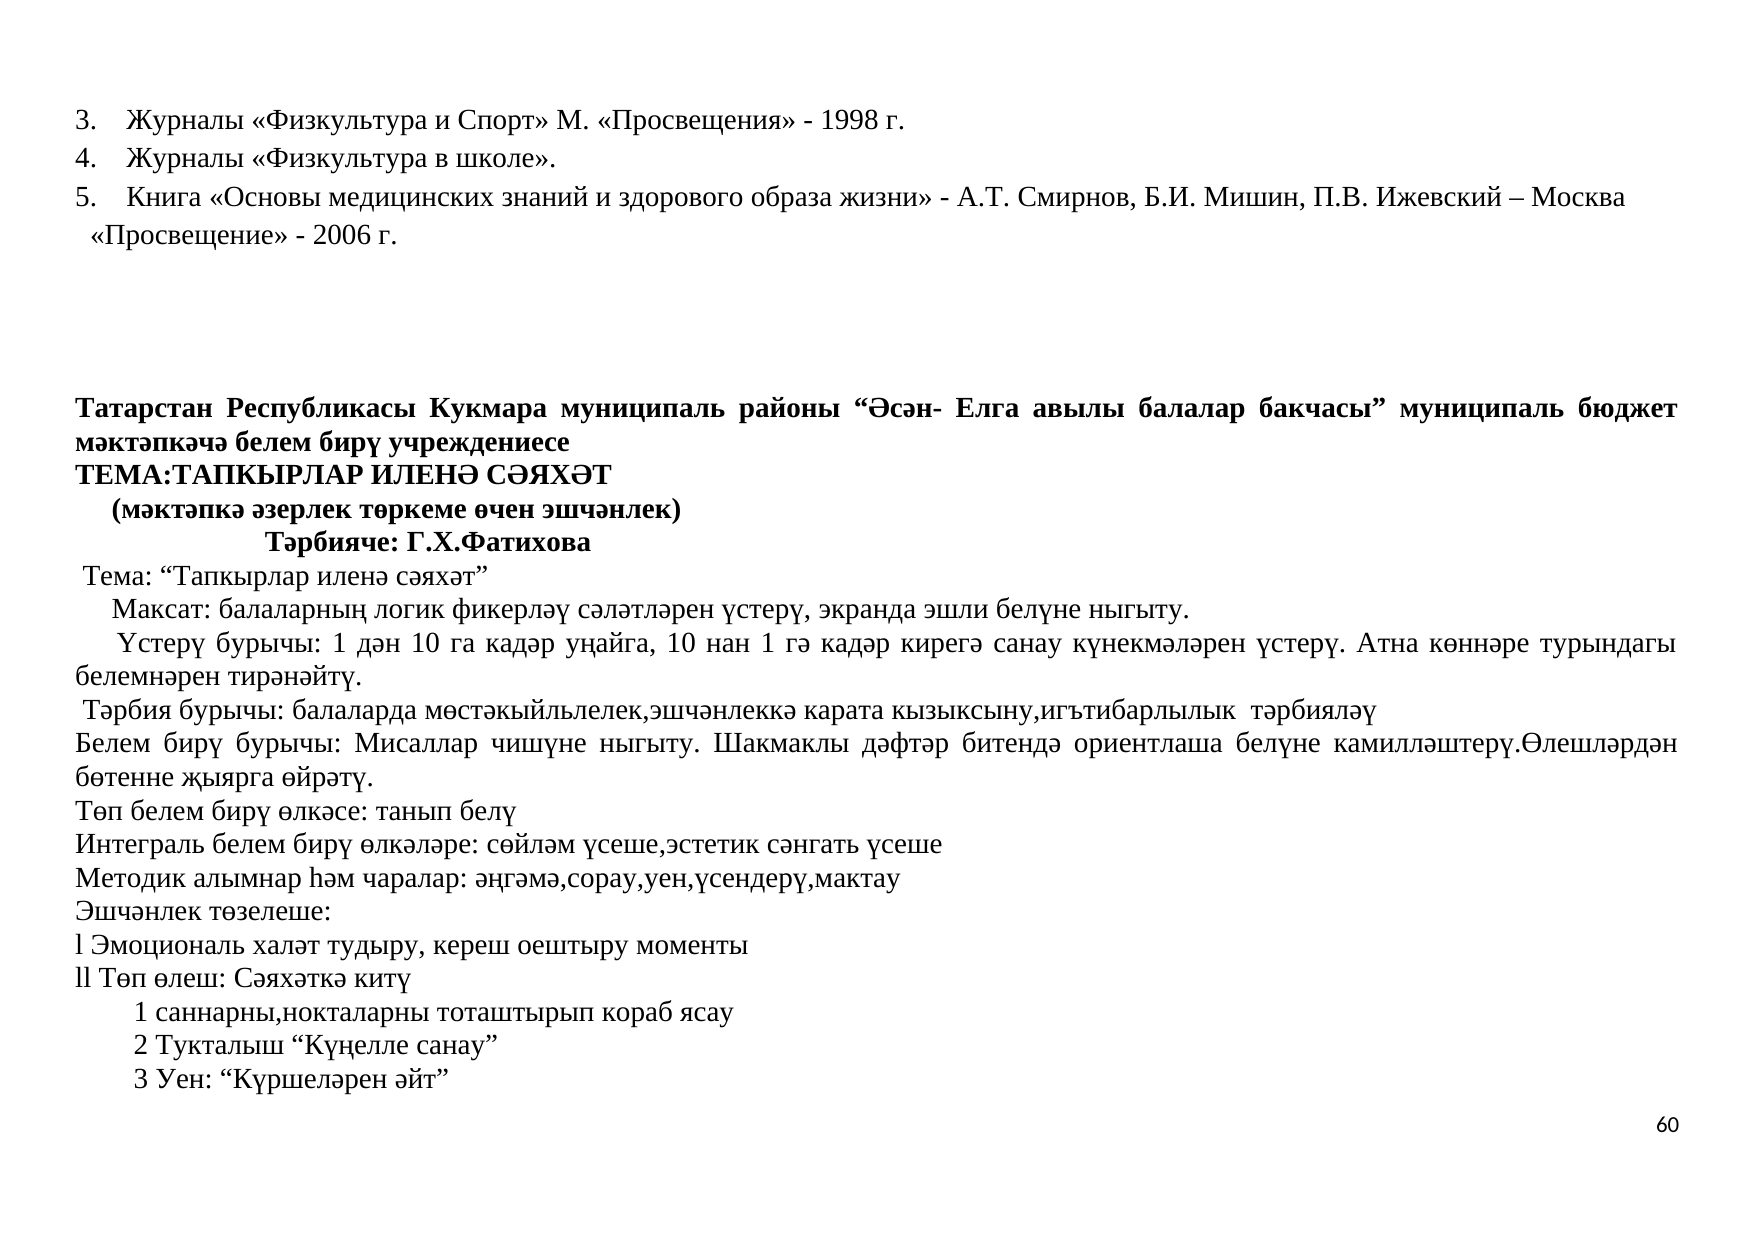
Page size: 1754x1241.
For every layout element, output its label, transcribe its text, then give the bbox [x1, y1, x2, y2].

text ТЕМА:ТАПКЫРЛАР ИЛЕНӘ СӘЯХӘТ [75, 457, 1679, 491]
text 1 саннарны,нокталарны тоташтырып кораб ясау [75, 994, 1679, 1027]
text 5. Книга «Основы медицинских знаний и здорового образа жизни» - А.Т. Смирнов, Б.И. Мишин, П.В. Ижевский – Москва «Просвещение» - 2006 г. [75, 179, 1679, 251]
text Тема: “Тапкырлар иленә сәяхәт” [75, 558, 1679, 591]
text 3. Журналы «Физкультура и Спорт» М. «Просвещения» - 1998 г. [75, 102, 1679, 135]
text Тәрбияче: Г.Х.Фатихова [75, 524, 1679, 558]
text 4. Журналы «Физкультура в школе». [75, 140, 1679, 174]
text (мәктәпкә әзерлек төркеме өчен эшчәнлек) [75, 491, 1679, 524]
text Интеграль белем бирү өлкәләре: сөйләм үсеше,эстетик сәнгать үсеше [75, 826, 1679, 860]
text Максат: балаларның логик фикерләү сәләтләрен үстерү, экранда эшли белүне ныгыту. [75, 591, 1679, 625]
text 2 Тукталыш “Күңелле санау” [75, 1027, 1679, 1061]
text Эшчәнлек төзелеше: [75, 893, 1679, 927]
text ll Төп өлеш: Сәяхәткә китү [75, 960, 1679, 994]
text Методик алымнар һәм чаралар: әңгәмә,сорау,уен,үсендерү,мактау [75, 860, 1679, 893]
text l Эмоциональ халәт тудыру, кереш оештыру моменты [75, 927, 1679, 960]
text Төп белем бирү өлкәсе: танып белү [75, 793, 1679, 826]
text Белем бирү бурычы: Мисаллар чишүне ныгыту. Шакмаклы дәфтәр битендә ориентлаша белүне камилләштерү.Өлешләрдән бөтенне җыярга өйрәтү. [75, 726, 1679, 793]
text Татарстан Республикасы Кукмара муниципаль районы “Әсән- Елга авылы балалар бакчасы” муниципаль бюджет мәктәпкәчә белем бирү учреждениесе [75, 390, 1679, 457]
text Тәрбия бурычы: балаларда мөстәкыйльлелек,эшчәнлеккә карата кызыксыну,игътибарлылык тәрбияләү [75, 692, 1679, 726]
text 3 Уен: “Күршеләрен әйт” [75, 1061, 1679, 1094]
text Үстерү бурычы: 1 дән 10 га кадәр уңайга, 10 нан 1 гә кадәр кирегә санау күнекмәләрен үстерү. Атна көннәре турындагы белемнәрен тирәнәйтү. [75, 625, 1679, 692]
